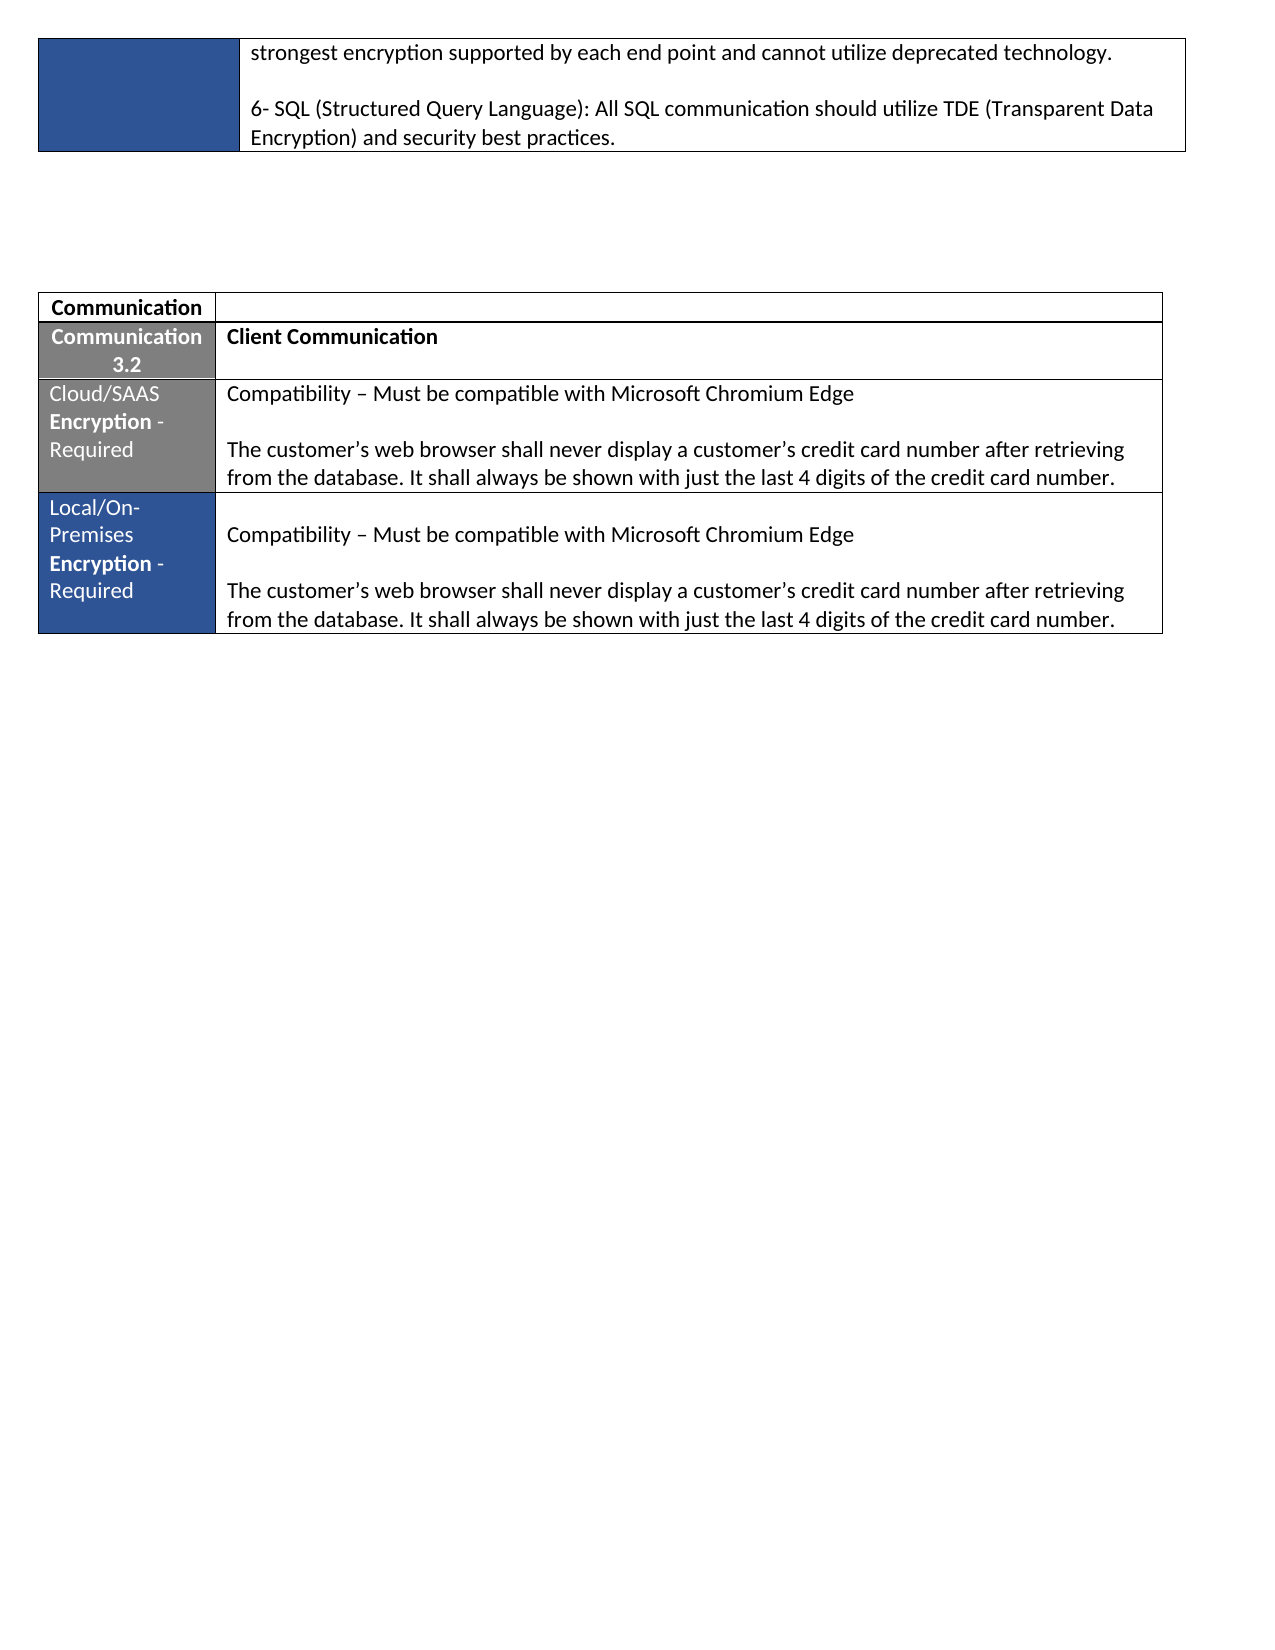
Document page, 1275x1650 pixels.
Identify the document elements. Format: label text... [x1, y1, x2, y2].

table_cell Compatibility – Must be compatible with Microsoft Chromium Edge The customer’s web browser shall never display a customer’s credit card number after retrieving from the database. It shall always be shown with just the last 4 digits of the credit card number. [216, 493, 1162, 633]
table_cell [39, 39, 239, 151]
table_header Communication [39, 293, 215, 321]
table_cell Cloud/SAAS Encryption - Required [39, 380, 215, 492]
table_cell Compatibility – Must be compatible with Microsoft Chromium Edge The customer’s web browser shall never display a customer’s credit card number after retrieving from the database. It shall always be shown with just the last 4 digits of the credit card number. [216, 380, 1162, 492]
table_cell Communication 3.2 [39, 323, 215, 378]
table_cell Client Communication [216, 323, 1162, 378]
table_header [216, 293, 1162, 321]
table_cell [240, 39, 1185, 151]
table_cell Local/On-Premises Encryption - Required [39, 493, 215, 633]
